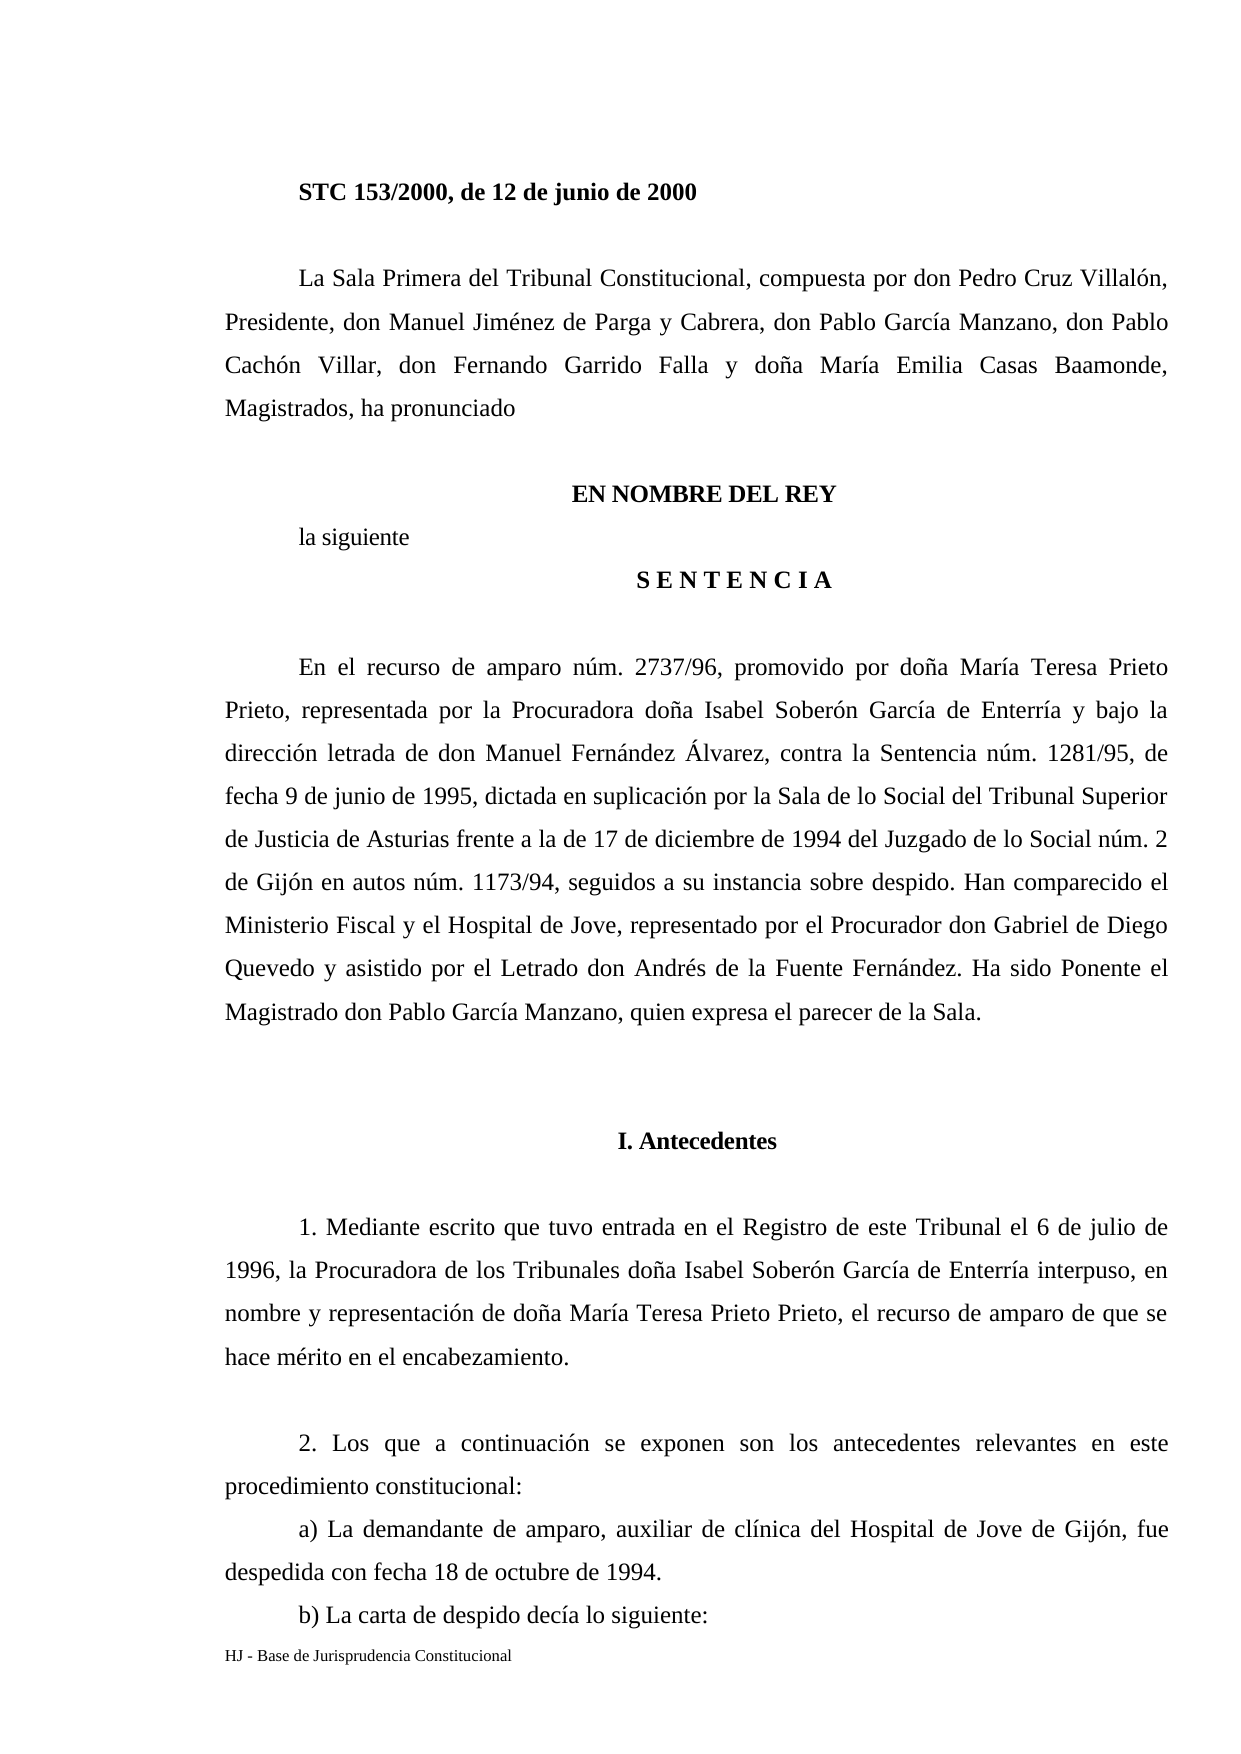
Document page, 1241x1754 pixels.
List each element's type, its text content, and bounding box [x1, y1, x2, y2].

text STC 153/2000, de 12 de junio de 2000 [224, 177, 1169, 206]
text 2. Los que a continuación se exponen son los antecedentes relevantes en este procedimiento constitucional: [224, 1428, 1169, 1500]
text En el recurso de amparo núm. 2737/96, promovido por doña María Teresa Prieto Prieto, representada por la Procuradora doña Isabel Soberón García de Enterría y bajo la dirección letrada de don Manuel Fernández Álvarez, contra la Sentencia núm. 1281/95, de fecha 9 de junio de 1995, dictada en suplicación por la Sala de lo Social del Tribunal Superior de Justicia de Asturias frente a la de 17 de diciembre de 1994 del Juzgado de lo Social núm. 2 de Gijón en autos núm. 1173/94, seguidos a su instancia sobre despido. Han comparecido el Ministerio Fiscal y el Hospital de Jove, representado por el Procurador don Gabriel de Diego Quevedo y asistido por el Letrado don Andrés de la Fuente Fernández. Ha sido Ponente el Magistrado don Pablo García Manzano, quien expresa el parecer de la Sala. [224, 652, 1169, 1025]
text EN NOMBRE DEL REY [224, 479, 1110, 508]
text 1. Mediante escrito que tuvo entrada en el Registro de este Tribunal el 6 de julio de 1996, la Procuradora de los Tribunales doña Isabel Soberón García de Enterría interpuso, en nombre y representación de doña María Teresa Prieto Prieto, el recurso de amparo de que se hace mérito en el encabezamiento. [224, 1212, 1169, 1370]
text la siguiente [224, 522, 1110, 551]
text a) La demandante de amparo, auxiliar de clínica del Hospital de Jove de Gijón, fue despedida con fecha 18 de octubre de 1994. [224, 1514, 1169, 1586]
text b) La carta de despido decía lo siguiente: [224, 1600, 1169, 1629]
text La Sala Primera del Tribunal Constitucional, compuesta por don Pedro Cruz Villalón, Presidente, don Manuel Jiménez de Parga y Cabrera, don Pablo García Manzano, don Pablo Cachón Villar, don Fernando Garrido Falla y doña María Emilia Casas Baamonde, Magistrados, ha pronunciado [224, 263, 1169, 422]
text S E N T E N C I A [224, 565, 1169, 594]
text I. Antecedentes [224, 1126, 1169, 1155]
